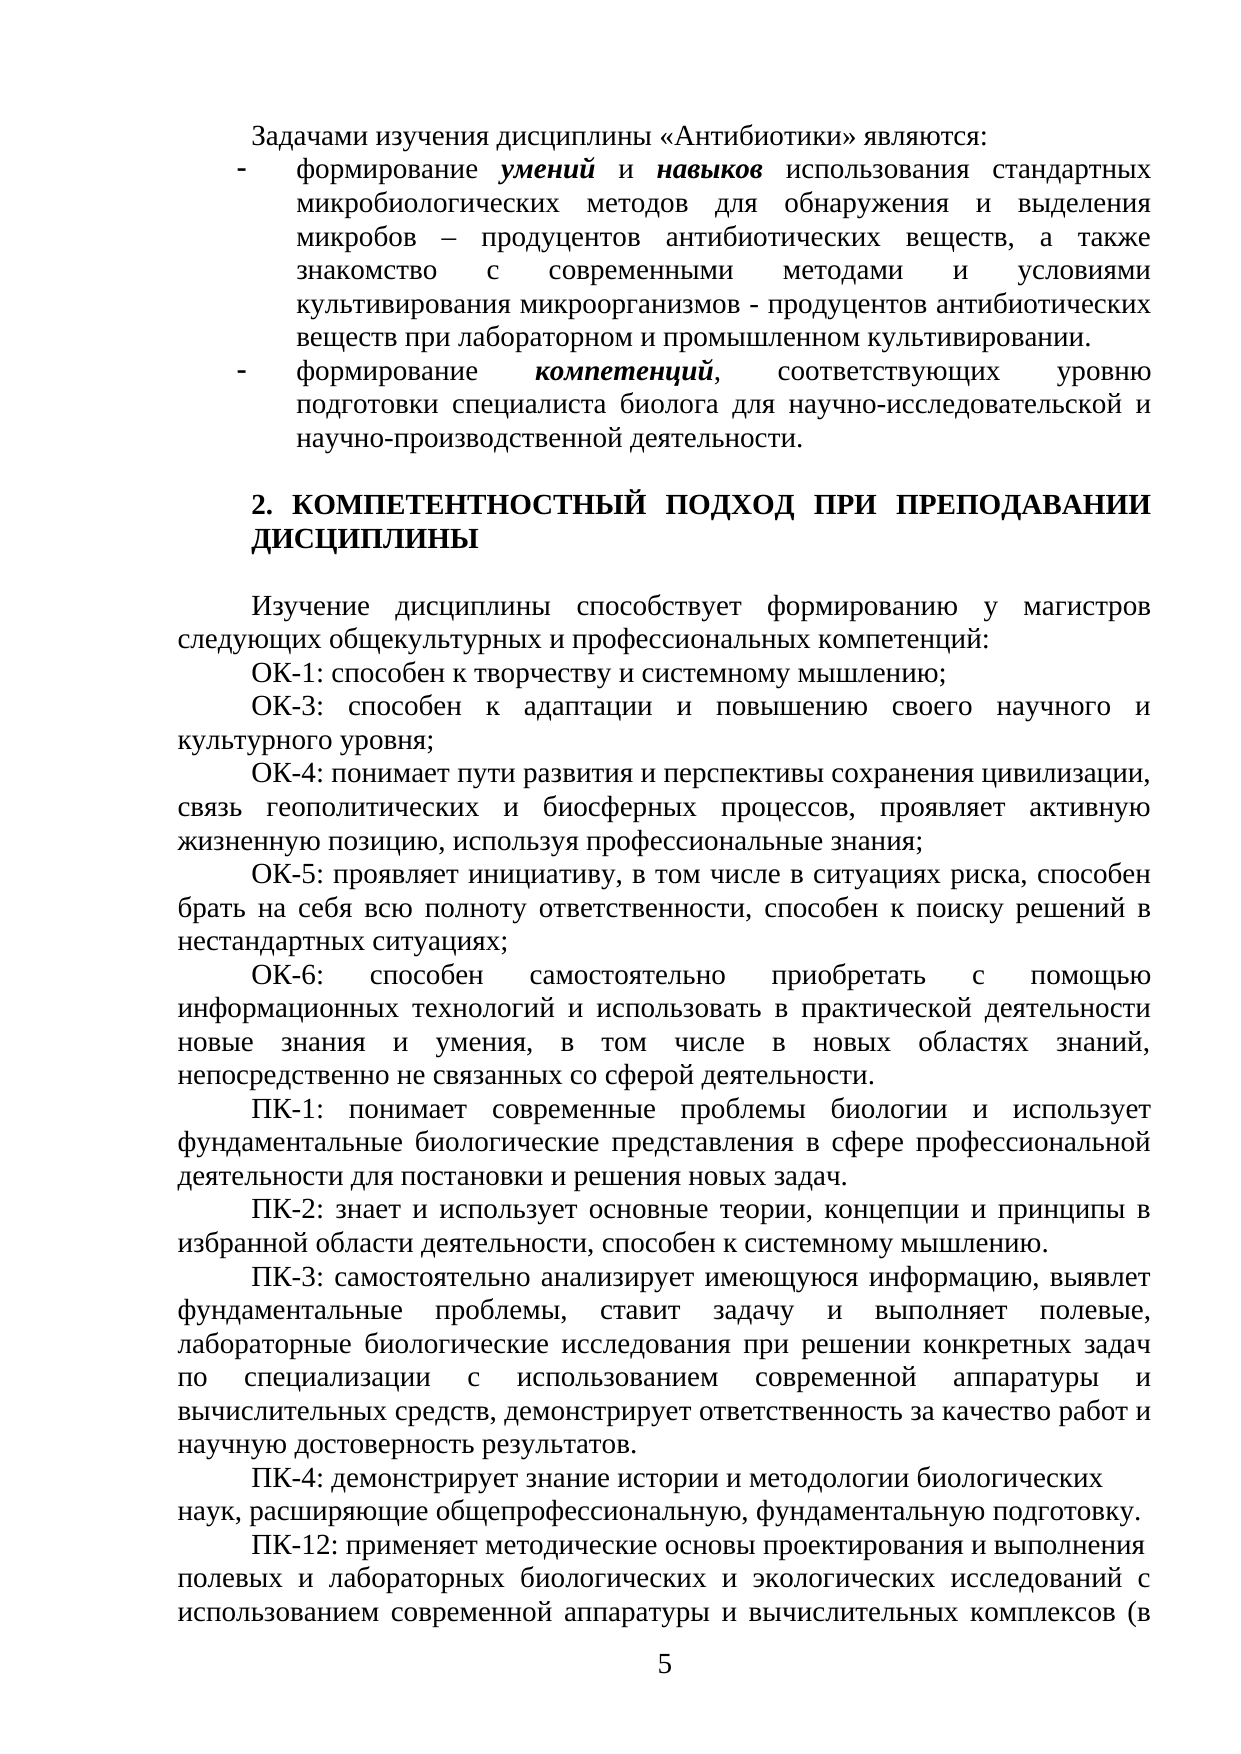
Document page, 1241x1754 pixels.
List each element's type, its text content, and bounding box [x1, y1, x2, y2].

text ПК-4: демонстрирует знание истории и методологии биологических [177, 1460, 1152, 1493]
list формирование компетенций, соответствующих уровню подготовки специалиста биолога для научно-исследовательской и научно-производственной деятельности. [237, 353, 1152, 454]
text ПК-3: самостоятельно анализирует имеющуюся информацию, выявлет фундаментальные проблемы, ставит задачу и выполняет полевые, лабораторные биологические исследования при решении конкретных задач по специализации с использованием современной аппаратуры и вычислительных средств, демонстрирует ответственность за качество работ и научную достоверность результатов. [177, 1259, 1152, 1460]
list формирование умений и навыков использования стандартных микробиологических методов для обнаружения и выделения микробов – продуцентов антибиотических веществ, а также знакомство с современными методами и условиями культивирования микроорганизмов - продуцентов антибиотических веществ при лабораторном и промышленном культивировании. [237, 152, 1152, 353]
text Задачами изучения дисциплины «Антибиотики» являются: [177, 118, 1152, 152]
text ПК-2: знает и использует основные теории, концепции и принципы в избранной области деятельности, способен к системному мышлению. [177, 1192, 1152, 1259]
subtitle 2. КОМПЕТЕНТНОСТНЫЙ ПОДХОД ПРИ ПРЕПОДАВАНИИ ДИСЦИПЛИНЫ [251, 487, 1152, 554]
text Изучение дисциплины способствует формированию у магистров следующих общекультурных и профессиональных компетенций: [177, 588, 1152, 655]
text ПК-12: применяет методические основы проектирования и выполнения [177, 1527, 1152, 1561]
text ОК-6: способен самостоятельно приобретать с помощью информационных технологий и использовать в практической деятельности новые знания и умения, в том числе в новых областях знаний, непосредственно не связанных со сферой деятельности. [177, 957, 1152, 1091]
text наук, расширяющие общепрофессиональную, фундаментальную подготовку. [177, 1493, 1152, 1527]
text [177, 1561, 1152, 1628]
text ОК-4: понимает пути развития и перспективы сохранения цивилизации, связь геополитических и биосферных процессов, проявляет активную жизненную позицию, используя профессиональные знания; [177, 756, 1152, 856]
text ОК-3: способен к адаптации и повышению своего научного и культурного уровня; [177, 688, 1152, 756]
text ПК-1: понимает современные проблемы биологии и использует фундаментальные биологические представления в сфере профессиональной деятельности для постановки и решения новых задач. [177, 1091, 1152, 1192]
text ОК-1: способен к творчеству и системному мышлению; [177, 655, 1152, 688]
text ОК-5: проявляет инициативу, в том числе в ситуациях риска, способен брать на себя всю полноту ответственности, способен к поиску решений в нестандартных ситуациях; [177, 856, 1152, 957]
